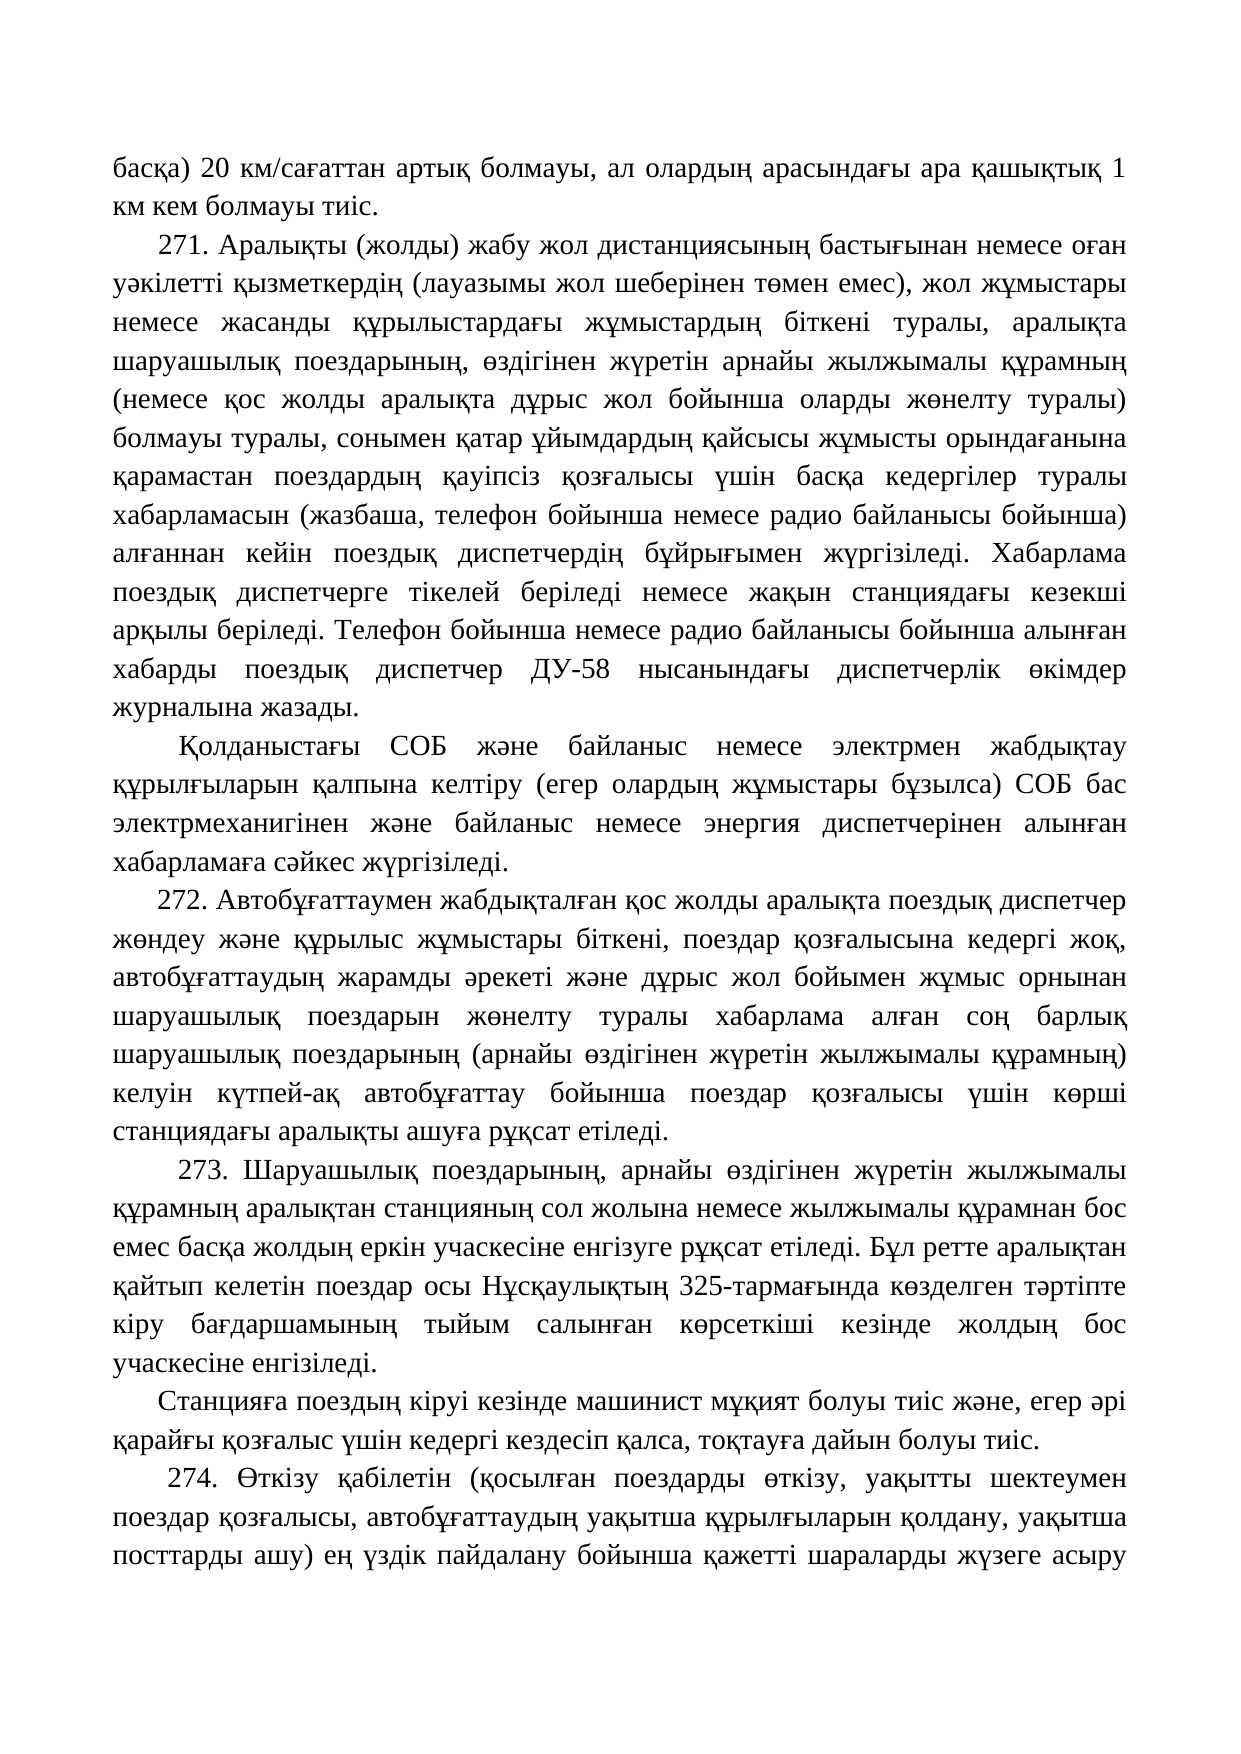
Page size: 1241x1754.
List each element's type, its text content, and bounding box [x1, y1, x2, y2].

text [112, 1460, 1128, 1571]
text 273. Шаруашылық поездарының, арнайы өздігінен жүретін жылжымалы құрамның аралықтан станцияның сол жолына немесе жылжымалы құрамнан бос емес басқа жолдың еркін учаскесіне енгізуге рұқсат етіледі. Бұл ретте аралықтан қайтып келетін поездар осы Нұсқаулықтың 325-тармағында көзделген тәртіпте кіру бағдаршамының тыйым салынған көрсеткіші кезінде жолдың бос учаскесіне енгізіледі. [112, 1152, 1128, 1378]
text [112, 150, 1128, 222]
text 272. Автобұғаттаумен жабдықталған қос жолды аралықта поездық диспетчер жөндеу және құрылыс жұмыстары біткені, поездар қозғалысына кедергі жоқ, автобұғаттаудың жарамды әрекеті және дұрыс жол бойымен жұмыс орнынан шаруашылық поездарын жөнелту туралы хабарлама алған соң барлық шаруашылық поездарының (арнайы өздігінен жүретін жылжымалы құрамның) келуін күтпей-ақ автобұғаттау бойынша поездар қозғалысы үшін көрші станциядағы аралықты ашуға рұқсат етіледі. [112, 882, 1128, 1147]
text Станцияға поездың кіруі кезінде машинист мұқият болуы тиіс және, егер әрі қарайғы қозғалыс үшін кедергі кездесіп қалса, тоқтауға дайын болуы тиіс. [112, 1383, 1128, 1455]
text Қолданыстағы СОБ және байланыс немесе электрмен жабдықтау құрылғыларын қалпына келтіру (егер олардың жұмыстары бұзылса) СОБ бас электрмеханигінен және байланыс немесе энергия диспетчерінен алынған хабарламаға сәйкес жүргізіледі. [112, 728, 1128, 877]
text 271. Аралықты (жолды) жабу жол дистанциясының бастығынан немесе оған уәкілетті қызметкердің (лауазымы жол шеберінен төмен емес), жол жұмыстары немесе жасанды құрылыстардағы жұмыстардың біткені туралы, аралықта шаруашылық поездарының, өздігінен жүретін арнайы жылжымалы құрамның (немесе қос жолды аралықта дұрыс жол бойынша оларды жөнелту туралы) болмауы туралы, сонымен қатар ұйымдардың қайсысы жұмысты орындағанына қарамастан поездардың қауіпсіз қозғалысы үшін басқа кедергілер туралы хабарламасын (жазбаша, телефон бойынша немесе радио байланысы бойынша) алғаннан кейін поездық диспетчердің бұйрығымен жүргізіледі. Хабарлама поездық диспетчерге тікелей беріледі немесе жақын станциядағы кезекші арқылы беріледі. Телефон бойынша немесе радио байланысы бойынша алынған хабарды поездық диспетчер ДУ-58 нысанындағы диспетчерлік өкімдер журналына жазады. [112, 227, 1128, 723]
